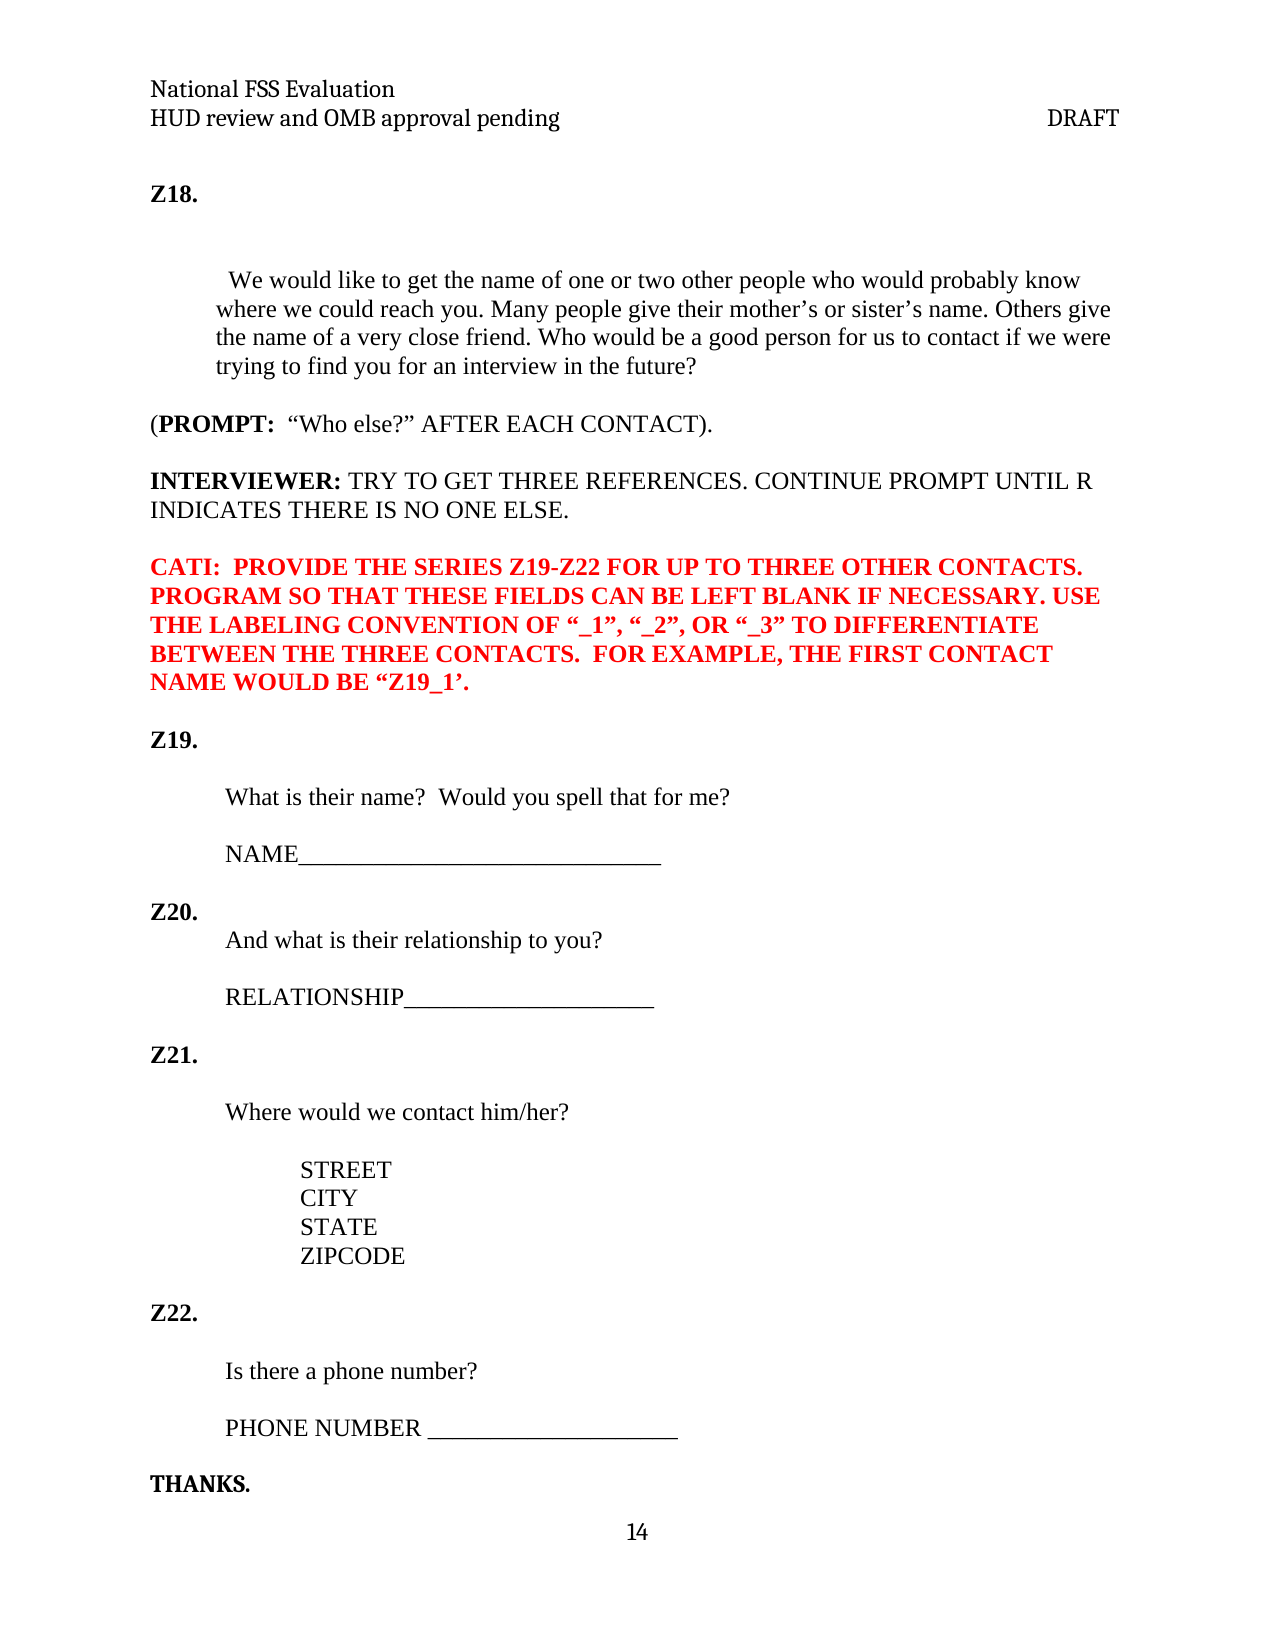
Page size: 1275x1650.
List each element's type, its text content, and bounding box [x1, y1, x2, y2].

list We would like to get the name of one or two other people who would probably know where we could reach you. Many people give their mother’s or sister’s name. Others give the name of a very close friend. Who would be a good person for us to contact if we were trying to find you for an interview in the future? [216, 265, 1125, 380]
list NAME_____________________________ [150, 839, 1125, 868]
list (PROMPT: “Who else?” AFTER EACH CONTACT). [150, 409, 1125, 437]
list ZIPCODE [150, 1241, 1125, 1270]
list PHONE NUMBER ____________________ [150, 1413, 1125, 1442]
list Z18. [150, 179, 1125, 207]
list Z22. [150, 1298, 1125, 1327]
text THANKS. [150, 1470, 1125, 1499]
list What is their name? Would you spell that for me? [150, 782, 1125, 811]
list CITY [150, 1183, 1125, 1212]
list Is there a phone number? [150, 1356, 1125, 1385]
list CATI: PROVIDE THE SERIES Z19-Z22 FOR UP TO THREE OTHER CONTACTS. PROGRAM SO THAT THESE FIELDS CAN BE LEFT BLANK IF NECESSARY. USE THE LABELING CONVENTION OF “_1”, “_2”, OR “_3” TO DIFFERENTIATE BETWEEN THE THREE CONTACTS. FOR EXAMPLE, THE FIRST CONTACT NAME WOULD BE “Z19_1’. [150, 552, 1125, 696]
list RELATIONSHIP____________________ [150, 982, 1125, 1011]
list Z21. [150, 1040, 1125, 1068]
list INTERVIEWER: TRY TO GET THREE REFERENCES. CONTINUE PROMPT UNTIL R INDICATES THERE IS NO ONE ELSE. [150, 466, 1125, 524]
list Where would we contact him/her? [150, 1097, 1125, 1126]
list And what is their relationship to you? [150, 926, 1125, 954]
list STREET [150, 1155, 1125, 1183]
list Z19. [150, 725, 1125, 754]
list STATE [150, 1212, 1125, 1241]
list Z20. [150, 897, 1125, 926]
